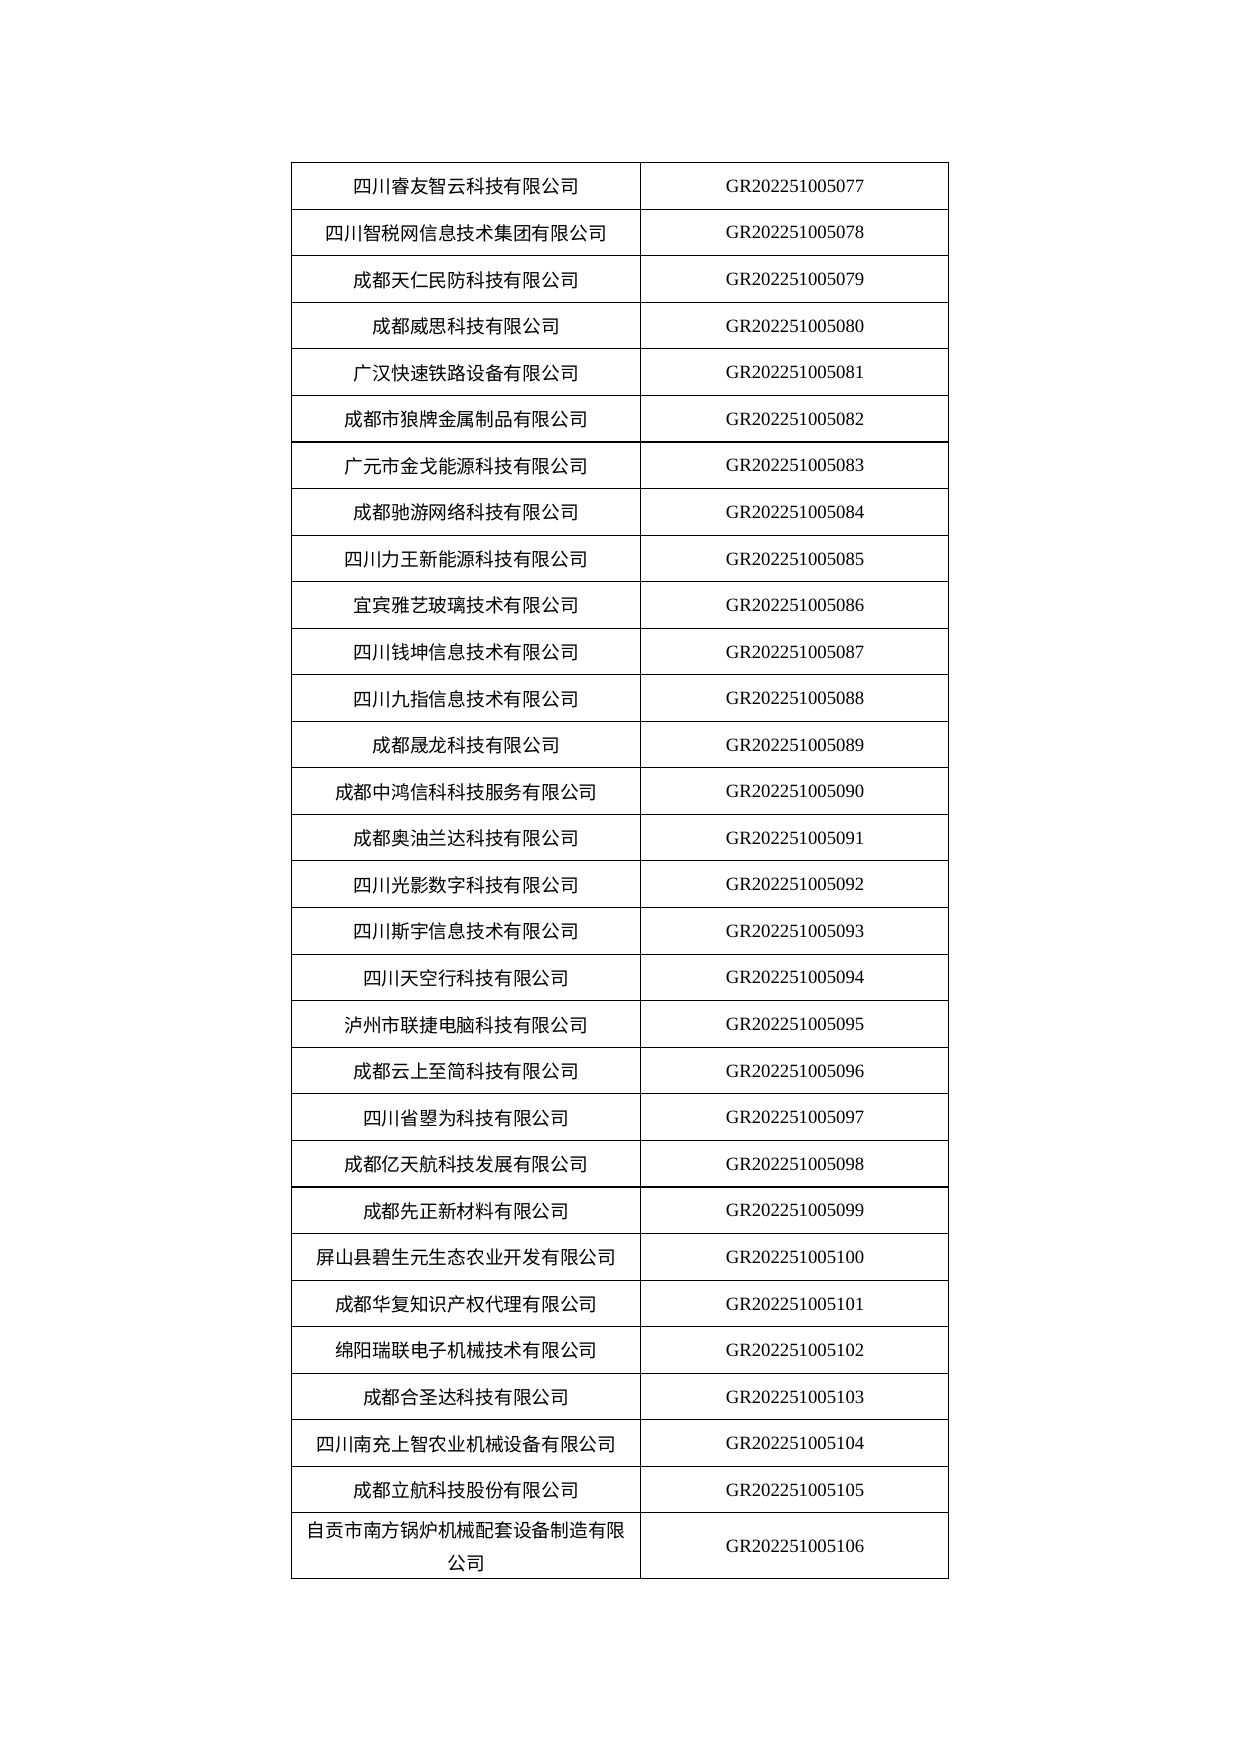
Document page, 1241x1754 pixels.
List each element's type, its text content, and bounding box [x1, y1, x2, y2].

table_cell GR202251005079 [641, 256, 948, 302]
table_cell 四川省曌为科技有限公司 [292, 1094, 640, 1140]
table_cell GR202251005106 [641, 1513, 948, 1578]
table_cell GR202251005094 [641, 955, 948, 1000]
table_cell GR202251005095 [641, 1001, 948, 1047]
table_cell 成都奥油兰达科技有限公司 [292, 815, 640, 860]
table_cell GR202251005077 [641, 163, 948, 208]
table_cell 成都华复知识产权代理有限公司 [292, 1281, 640, 1326]
table_cell 四川天空行科技有限公司 [292, 955, 640, 1000]
table_cell 四川斯宇信息技术有限公司 [292, 908, 640, 953]
table_cell 成都合圣达科技有限公司 [292, 1374, 640, 1419]
table_cell 成都先正新材料有限公司 [292, 1188, 640, 1233]
table_cell GR202251005080 [641, 303, 948, 348]
table_cell GR202251005078 [641, 210, 948, 255]
table_cell 绵阳瑞联电子机械技术有限公司 [292, 1327, 640, 1373]
table_cell 四川钱坤信息技术有限公司 [292, 629, 640, 674]
table_cell GR202251005088 [641, 675, 948, 721]
table_cell GR202251005103 [641, 1374, 948, 1419]
table_cell 四川睿友智云科技有限公司 [292, 163, 640, 208]
table_cell GR202251005097 [641, 1094, 948, 1140]
table_cell 成都市狼牌金属制品有限公司 [292, 396, 640, 441]
table_cell 成都天仁民防科技有限公司 [292, 256, 640, 302]
table_cell 成都云上至简科技有限公司 [292, 1048, 640, 1093]
table_cell 广元市金戈能源科技有限公司 [292, 443, 640, 488]
table_cell GR202251005084 [641, 489, 948, 534]
table_cell 四川九指信息技术有限公司 [292, 675, 640, 721]
table_cell 四川力王新能源科技有限公司 [292, 536, 640, 581]
table_cell GR202251005085 [641, 536, 948, 581]
table_cell 成都中鸿信科科技服务有限公司 [292, 768, 640, 814]
table_cell 成都晟龙科技有限公司 [292, 722, 640, 767]
table_cell 成都威思科技有限公司 [292, 303, 640, 348]
table_cell GR202251005105 [641, 1467, 948, 1512]
table_cell 宜宾雅艺玻璃技术有限公司 [292, 582, 640, 628]
table_cell GR202251005098 [641, 1141, 948, 1186]
table_cell 成都亿天航科技发展有限公司 [292, 1141, 640, 1186]
table_cell GR202251005081 [641, 349, 948, 395]
table_cell GR202251005089 [641, 722, 948, 767]
table_cell 四川南充上智农业机械设备有限公司 [292, 1420, 640, 1466]
table_cell GR202251005102 [641, 1327, 948, 1373]
table_cell GR202251005091 [641, 815, 948, 860]
table_cell 成都驰游网络科技有限公司 [292, 489, 640, 534]
table_cell 自贡市南方锅炉机械配套设备制造有限公司 [292, 1513, 640, 1578]
table_cell 泸州市联捷电脑科技有限公司 [292, 1001, 640, 1047]
table_cell 屏山县碧生元生态农业开发有限公司 [292, 1234, 640, 1279]
table_cell GR202251005086 [641, 582, 948, 628]
table_cell GR202251005100 [641, 1234, 948, 1279]
table_cell GR202251005101 [641, 1281, 948, 1326]
table_cell GR202251005104 [641, 1420, 948, 1466]
table_cell 四川智税网信息技术集团有限公司 [292, 210, 640, 255]
table_cell 广汉快速铁路设备有限公司 [292, 349, 640, 395]
table_cell GR202251005093 [641, 908, 948, 953]
table_cell 成都立航科技股份有限公司 [292, 1467, 640, 1512]
table_cell GR202251005083 [641, 443, 948, 488]
table_cell GR202251005092 [641, 861, 948, 907]
table_cell GR202251005099 [641, 1188, 948, 1233]
table_cell 四川光影数字科技有限公司 [292, 861, 640, 907]
table_cell GR202251005090 [641, 768, 948, 814]
table_cell GR202251005096 [641, 1048, 948, 1093]
table_cell GR202251005082 [641, 396, 948, 441]
table_cell GR202251005087 [641, 629, 948, 674]
